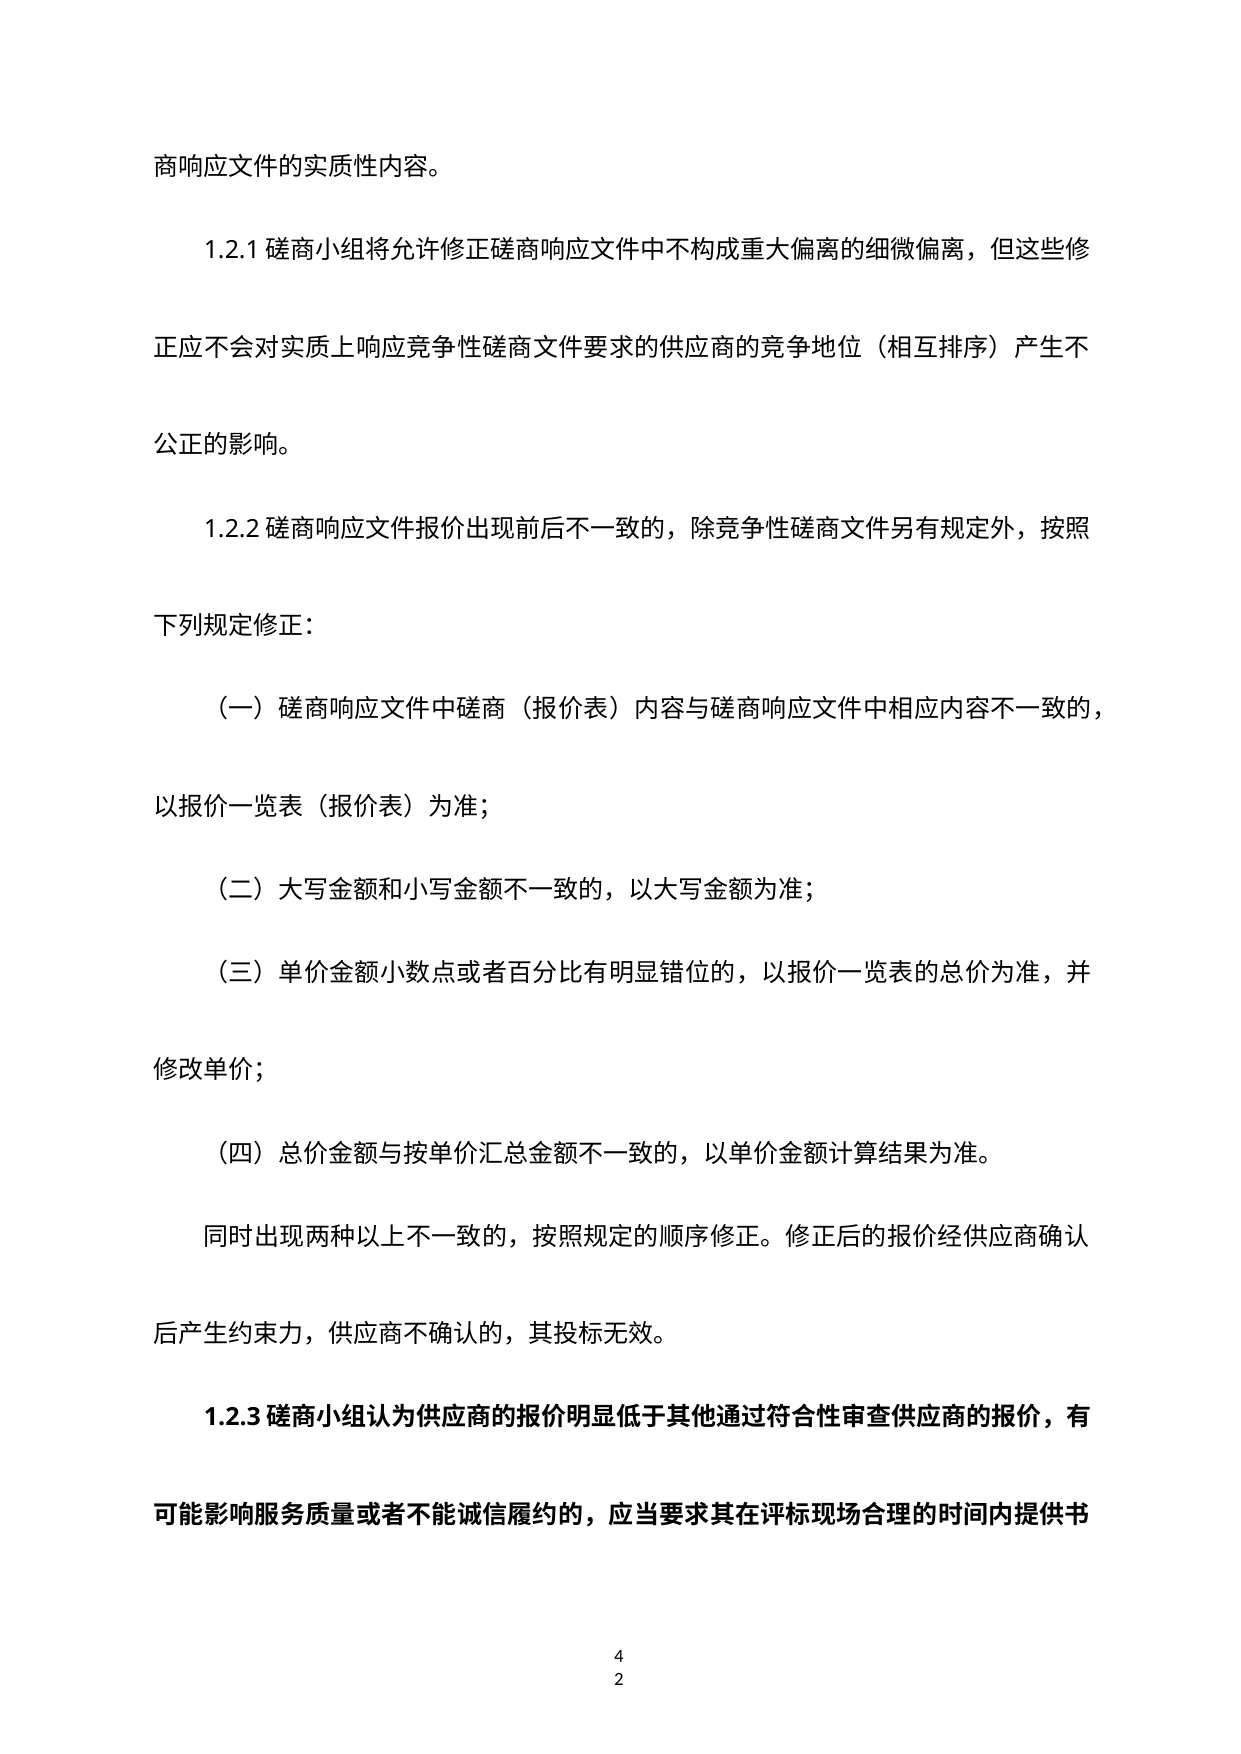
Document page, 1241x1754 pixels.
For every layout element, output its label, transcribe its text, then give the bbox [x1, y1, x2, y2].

text 1.2.2磋商响应文件报价出现前后不一致的，除竞争性磋商文件另有规定外，按照下列规定修正： [153, 494, 1092, 656]
list 单价金额小数点或者百分比有明显错位的，以报价一览表的总价为准，并修改单价； [153, 938, 1092, 1101]
list 磋商响应文件中磋商（报价表）内容与磋商响应文件中相应内容不一致的，以报价一览表（报价表）为准； [153, 674, 1092, 837]
text 同时出现两种以上不一致的，按照规定的顺序修正。修正后的报价经供应商确认后产生约束力，供应商不确认的，其投标无效。 [153, 1202, 1092, 1364]
text 1.2.1磋商小组将允许修正磋商响应文件中不构成重大偏离的细微偏离，但这些修正应不会对实质上响应竞争性磋商文件要求的供应商的竞争地位（相互排序）产生不公正的影响。 [153, 216, 1092, 476]
list 总价金额与按单价汇总金额不一致的，以单价金额计算结果为准。 [153, 1119, 1092, 1184]
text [153, 132, 1092, 197]
list 大写金额和小写金额不一致的，以大写金额为准； [153, 855, 1092, 920]
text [153, 1382, 1092, 1545]
